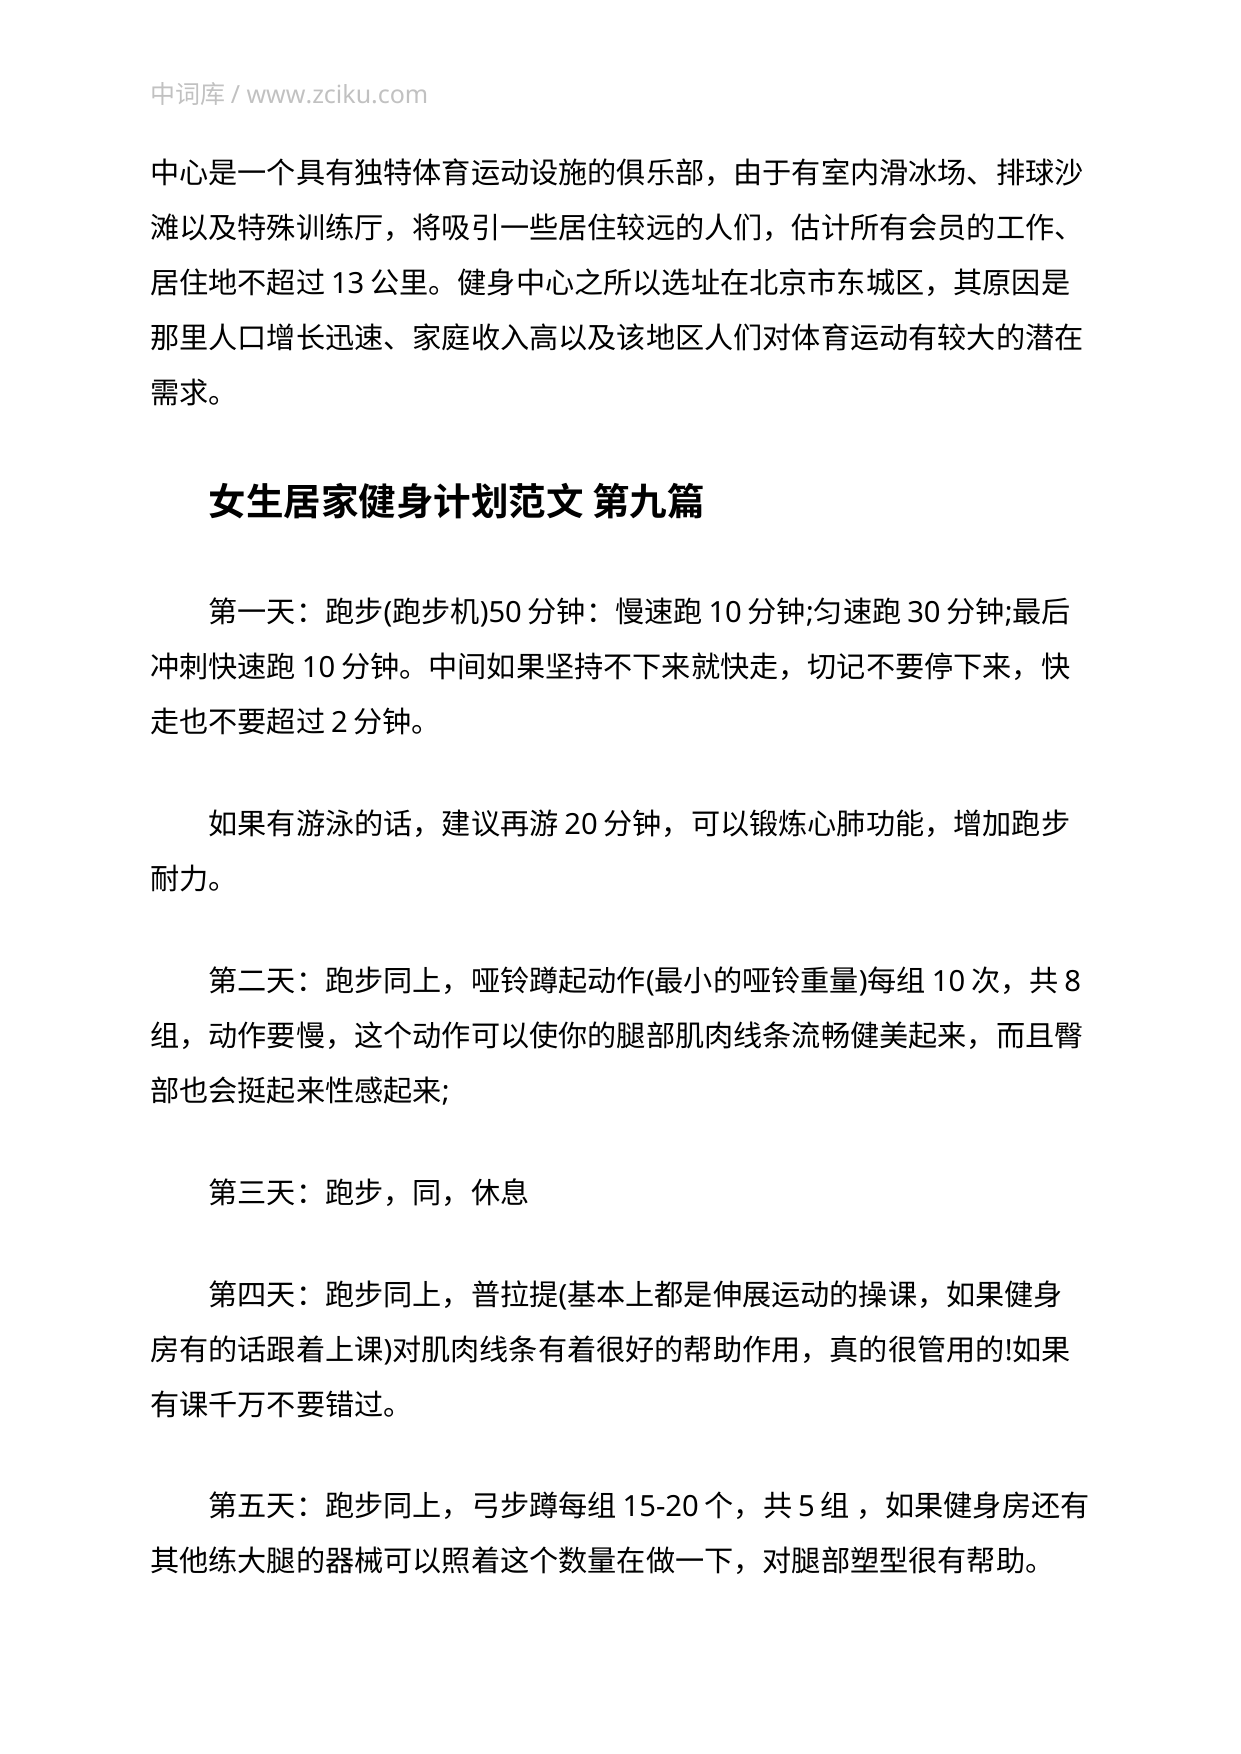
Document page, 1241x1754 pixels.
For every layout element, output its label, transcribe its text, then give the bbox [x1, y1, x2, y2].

text 第二天：跑步同上，哑铃蹲起动作(最小的哑铃重量)每组10次，共8组，动作要慢，这个动作可以使你的腿部肌肉线条流畅健美起来，而且臀部也会挺起来性感起来; [150, 958, 1090, 1110]
text 第一天：跑步(跑步机)50分钟：慢速跑10分钟;匀速跑30分钟;最后冲刺快速跑10分钟。中间如果坚持不下来就快走，切记不要停下来，快走也不要超过2分钟。 [150, 589, 1090, 741]
text 第五天：跑步同上，弓步蹲每组15-20个，共5组 ，如果健身房还有其他练大腿的器械可以照着这个数量在做一下，对腿部塑型很有帮助。 [150, 1483, 1090, 1580]
text 第三天：跑步，同，休息 [150, 1169, 1090, 1212]
text 如果有游泳的话，建议再游20分钟，可以锻炼心肺功能，增加跑步耐力。 [150, 801, 1090, 898]
text 女生居家健身计划范文 第九篇 [150, 471, 1090, 526]
text 第四天：跑步同上，普拉提(基本上都是伸展运动的操课，如果健身房有的话跟着上课)对肌肉线条有着很好的帮助作用，真的很管用的!如果有课千万不要错过。 [150, 1271, 1090, 1423]
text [150, 150, 1090, 412]
